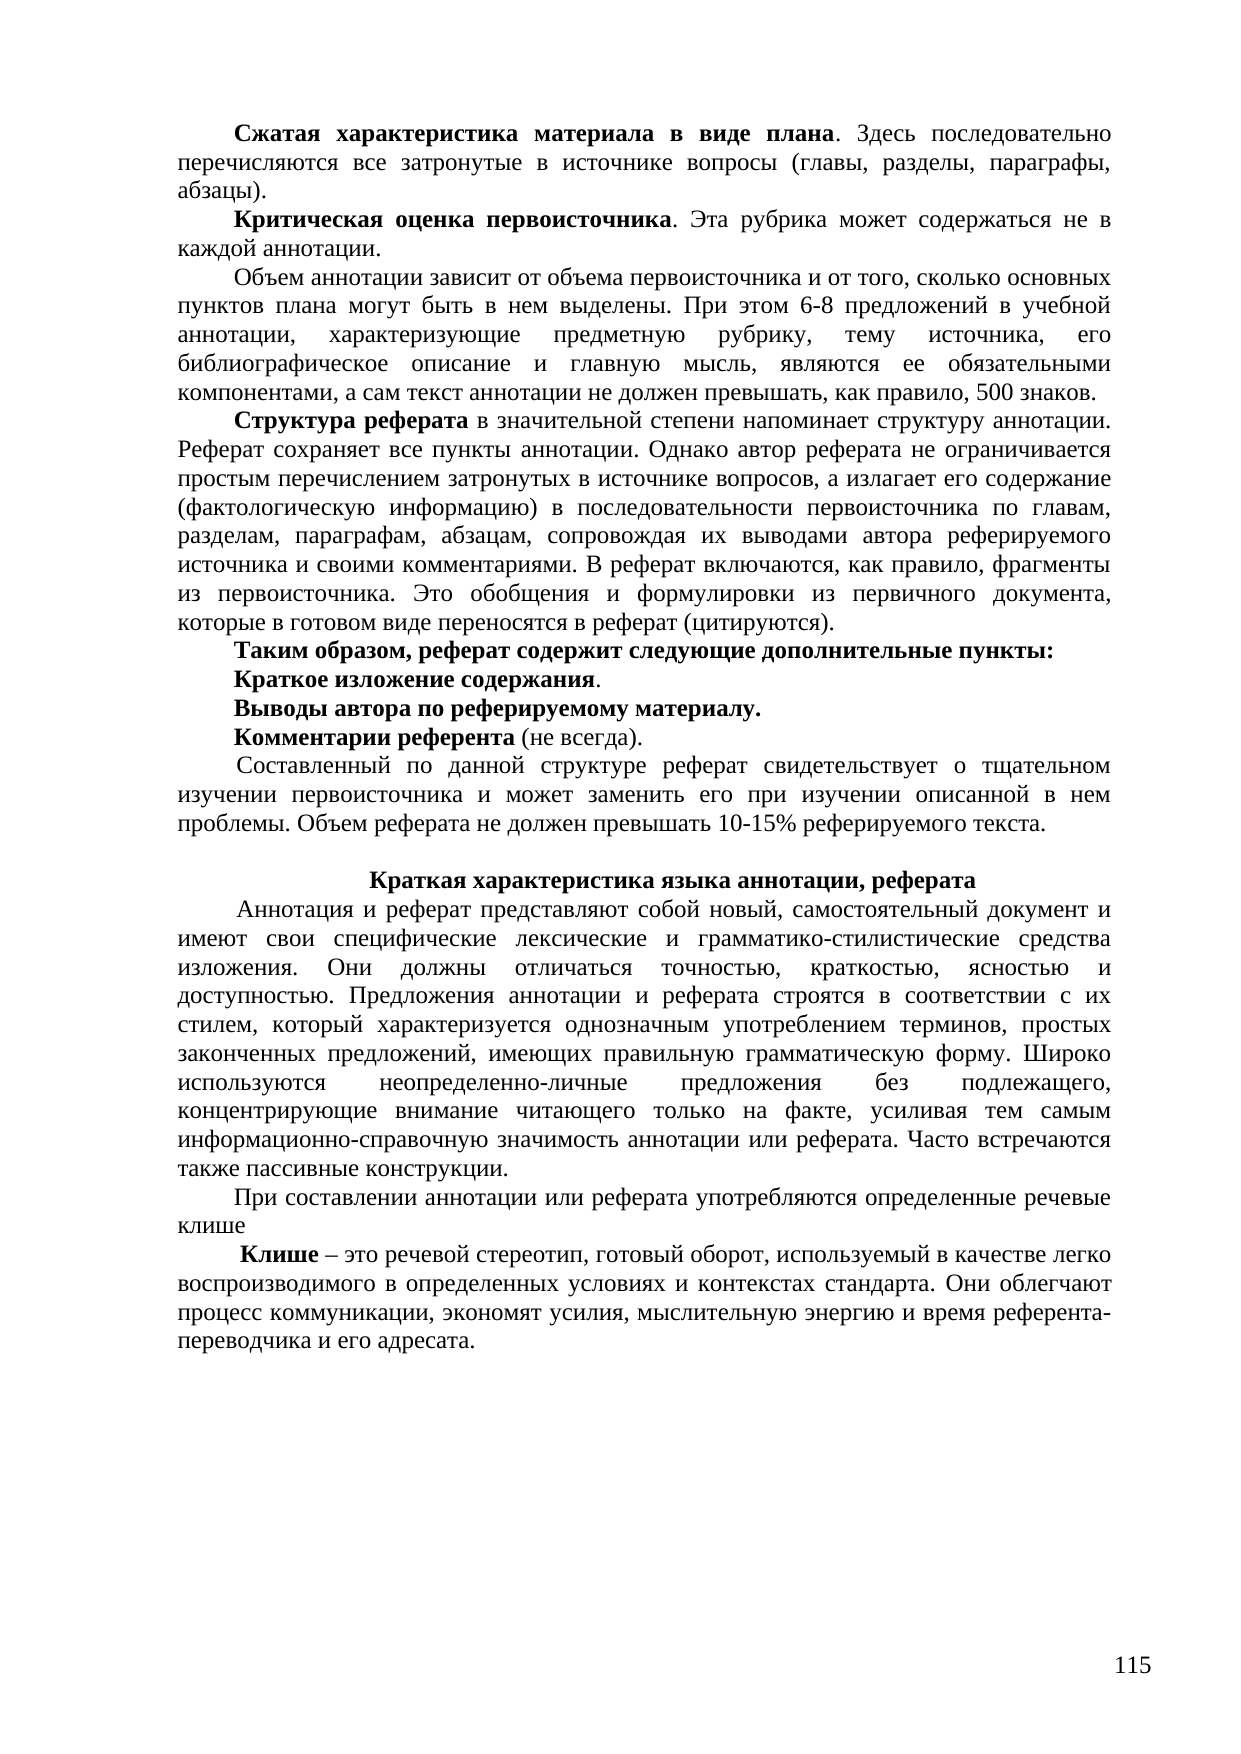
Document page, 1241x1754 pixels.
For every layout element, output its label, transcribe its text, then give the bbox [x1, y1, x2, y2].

text Таким образом, реферат содержит следующие дополнительные пункты: [177, 636, 1112, 664]
text Клише – это речевой стереотип, готовый оборот, используемый в качестве легко воспроизводимого в определенных условиях и контекстах стандарта. Они облегчают процесс коммуникации, экономят усилия, мыслительную энергию и время референта-переводчика и его адресата. [177, 1239, 1112, 1354]
text Структура реферата в значительной степени напоминает структуру аннотации. Реферат сохраняет все пункты аннотации. Однако автор реферата не ограничивается простым перечислением затронутых в источнике вопросов, а излагает его содержание (фактологическую информацию) в последовательности первоисточника по главам, разделам, параграфам, абзацам, сопровождая их выводами автора реферируемого источника и своими комментариями. В реферат включаются, как правило, фрагменты из первоисточника. Это обобщения и формулировки из первичного документа, которые в готовом виде переносятся в реферат (цитируются). [177, 406, 1112, 636]
text Критическая оценка первоисточника. Эта рубрика может содержаться не в каждой аннотации. [177, 204, 1112, 262]
text Краткая характеристика языка аннотации, реферата [177, 866, 1112, 894]
text При составлении аннотации или реферата употребляются определенные речевые клише [177, 1182, 1112, 1239]
text Аннотация и реферат представляют собой новый, самостоятельный документ и имеют свои специфические лексические и грамматико-стилистические средства изложения. Они должны отличаться точностью, краткостью, ясностью и доступностью. Предложения аннотации и реферата строятся в соответствии с их стилем, который характеризуется однозначным употреблением терминов, простых законченных предложений, имеющих правильную грамматическую форму. Широко используются неопределенно-личные предложения без подлежащего, концентрирующие внимание читающего только на факте, усиливая тем самым информационно-справочную значимость аннотации или реферата. Часто встречаются также пассивные конструкции. [177, 894, 1112, 1182]
text Объем аннотации зависит от объема первоисточника и от того, сколько основных пунктов плана могут быть в нем выделены. При этом 6-8 предложений в учебной аннотации, характеризующие предметную рубрику, тему источника, его библиографическое описание и главную мысль, являются ее обязательными компонентами, а сам текст аннотации не должен превышать, как правило, 500 знаков. [177, 262, 1112, 406]
text Сжатая характеристика материала в виде плана. Здесь последовательно перечисляются все затронутые в источнике вопросы (главы, разделы, параграфы, абзацы). [177, 118, 1112, 204]
text Выводы автора по реферируемому материалу. [177, 693, 1112, 722]
text Краткое изложение содержания. [177, 664, 1112, 693]
text Составленный по данной структуре реферат свидетельствует о тщательном изучении первоисточника и может заменить его при изучении описанной в нем проблемы. Объем реферата не должен превышать 10-15% реферируемого текста. [177, 751, 1112, 837]
text Комментарии референта (не всегда). [177, 722, 1112, 751]
